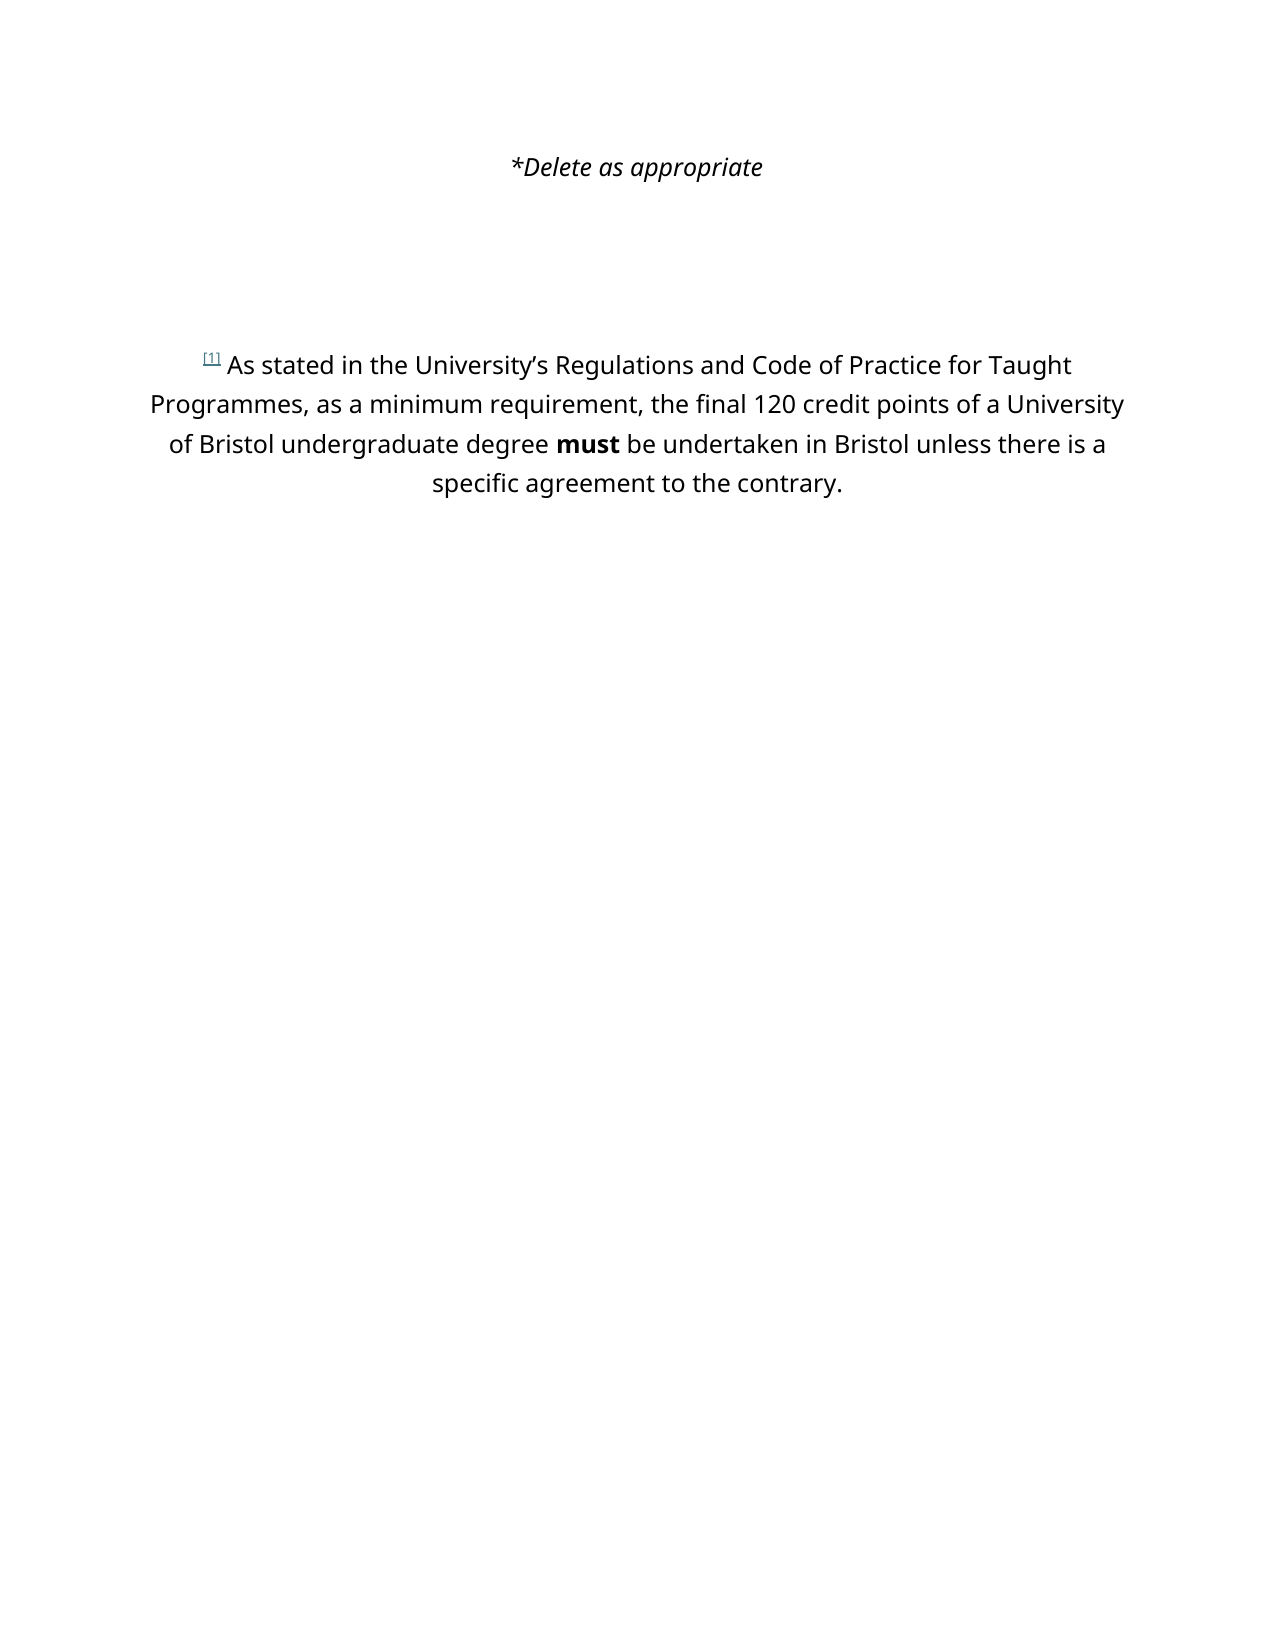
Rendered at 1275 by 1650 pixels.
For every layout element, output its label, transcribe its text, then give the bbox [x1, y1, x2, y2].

text [1] As stated in the University’s Regulations and Code of Practice for Taught Programmes, as a minimum requirement, the final 120 credit points of a University of Bristol undergraduate degree must be undertaken in Bristol unless there is a specific agreement to the contrary. [150, 347, 1125, 500]
text *Delete as appropriate [150, 150, 1125, 184]
